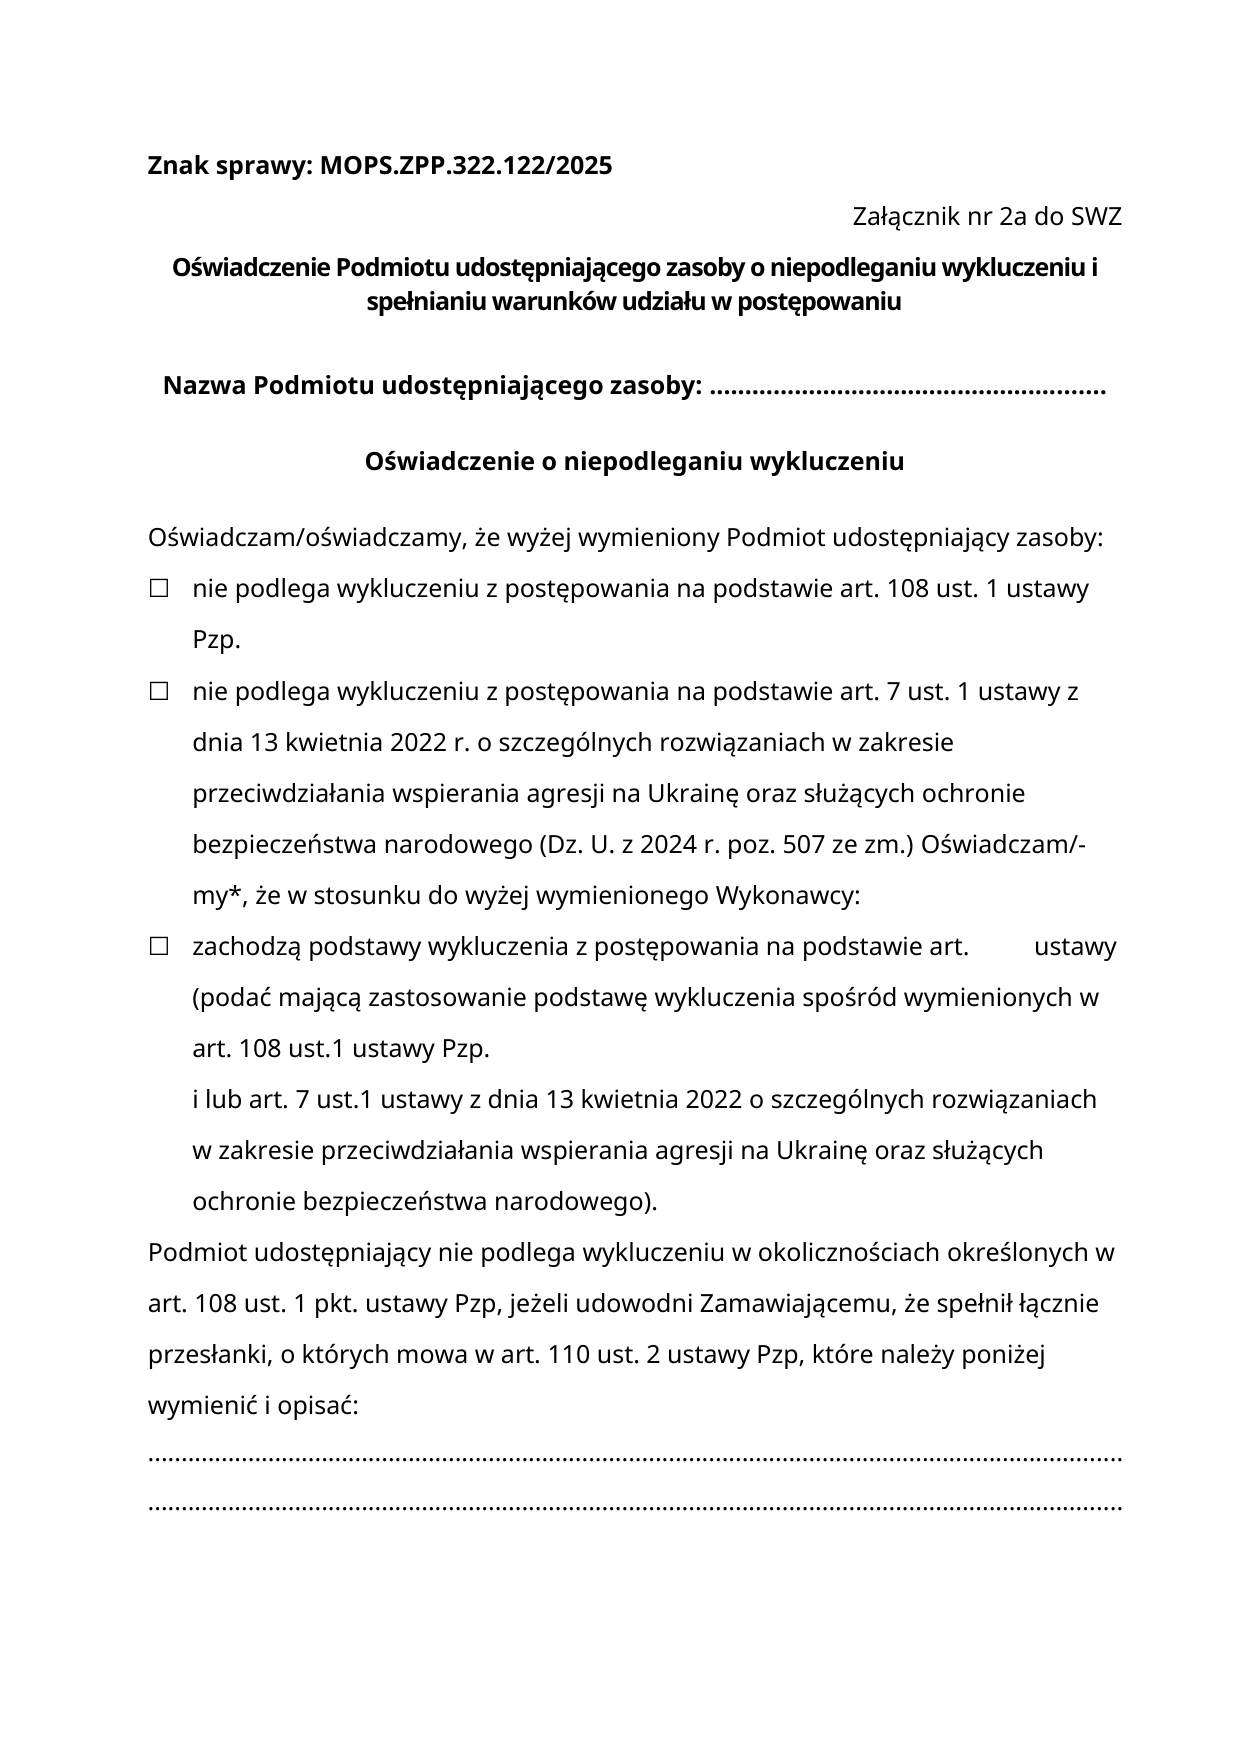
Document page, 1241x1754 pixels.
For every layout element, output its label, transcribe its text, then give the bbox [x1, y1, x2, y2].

text nie podlega wykluczeniu z postępowania na podstawie art. 7 ust. 1 ustawy z dnia 13 kwietnia 2022 r. o szczególnych rozwiązaniach w zakresie przeciwdziałania wspierania agresji na Ukrainę oraz służących ochronie bezpieczeństwa narodowego (Dz. U. z 2024 r. poz. 507 ze zm.) Oświadczam/-my*, że w stosunku do wyżej wymienionego Wykonawcy: [148, 673, 1122, 911]
title Oświadczenie Podmiotu udostępniającego zasoby o niepodleganiu wykluczeniu i spełnianiu warunków udziału w postępowaniu [148, 250, 1122, 318]
subtitle Oświadczenie o niepodleganiu wykluczeniu [148, 444, 1122, 478]
text zachodzą podstawy wykluczenia z postępowania na podstawie art. ustawy (podać mającą zastosowanie podstawę wykluczenia spośród wymienionych w art. 108 ust.1 ustawy Pzp. i lub art. 7 ust.1 ustawy z dnia 13 kwietnia 2022 o szczególnych rozwiązaniach w zakresie przeciwdziałania wspierania agresji na Ukrainę oraz służących ochronie bezpieczeństwa narodowego). [148, 928, 1122, 1218]
text Podmiot udostępniający nie podlega wykluczeniu w okolicznościach określonych w art. 108 ust. 1 pkt. ustawy Pzp, jeżeli udowodni Zamawiającemu, że spełnił łącznie przesłanki, o których mowa w art. 110 ust. 2 ustawy Pzp, które należy poniżej wymienić i opisać: [148, 1234, 1122, 1422]
text Oświadczam/oświadczamy, że wyżej wymieniony Podmiot udostępniający zasoby: [148, 520, 1122, 554]
text Znak sprawy: MOPS.ZPP.322.122/2025 [148, 148, 1122, 182]
text Nazwa Podmiotu udostępniającego zasoby: [148, 368, 1122, 402]
text nie podlega wykluczeniu z postępowania na podstawie art. 108 ust. 1 ustawy Pzp. [148, 571, 1122, 656]
text Załącznik nr 2a do SWZ [148, 199, 1122, 233]
